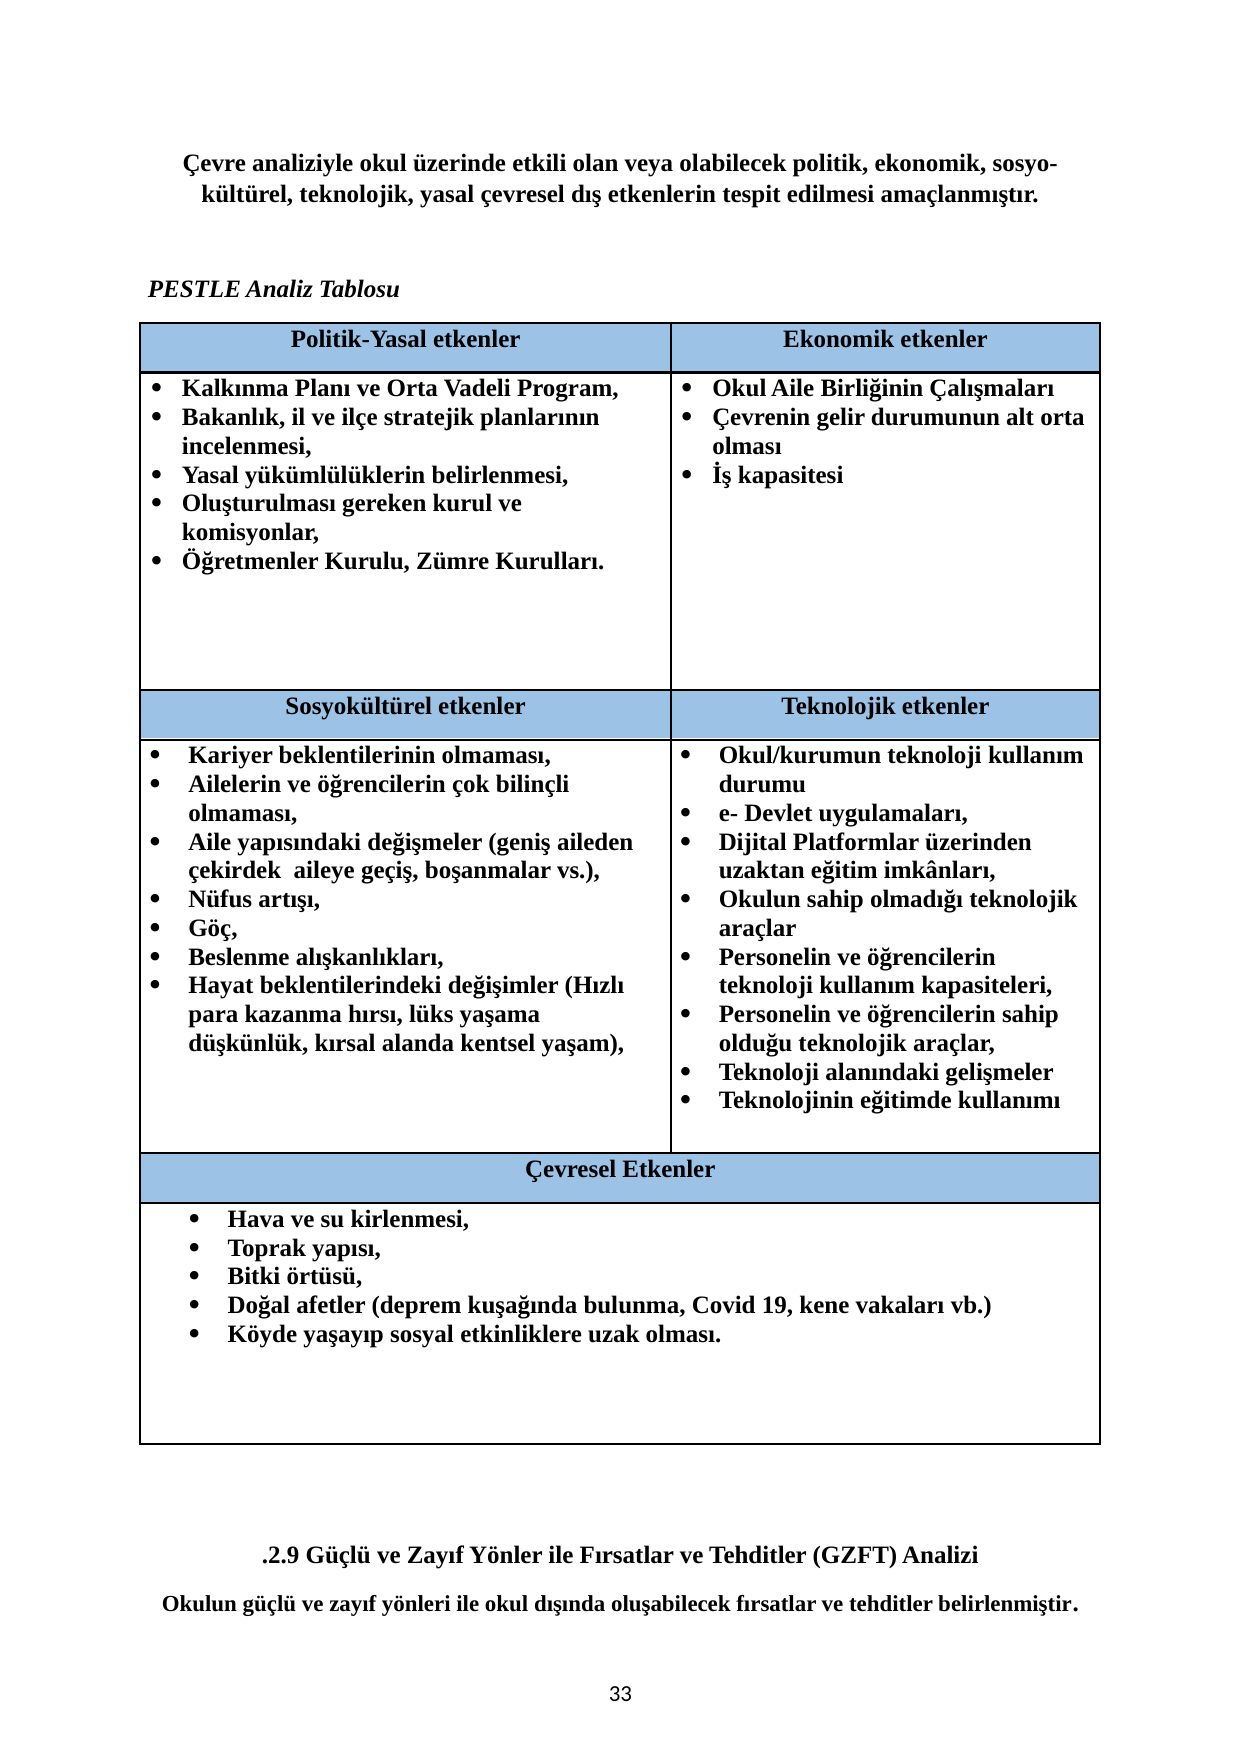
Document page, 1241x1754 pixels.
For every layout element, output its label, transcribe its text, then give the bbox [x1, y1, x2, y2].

table_cell Okul/kurumun teknoloji kullanım durumu e- Devlet uygulamaları, Dijital Platformlar üzerinden uzaktan eğitim imkânları, Okulun sahip olmadığı teknolojik araçlar Personelin ve öğrencilerin teknoloji kullanım kapasiteleri, Personelin ve öğrencilerin sahip olduğu teknolojik araçlar, Teknoloji alanındaki gelişmeler Teknolojinin eğitimde kullanımı [672, 741, 1099, 1152]
table_cell Kariyer beklentilerinin olmaması, Ailelerin ve öğrencilerin çok bilinçli olmaması, Aile yapısındaki değişmeler (geniş aileden çekirdek aileye geçiş, boşanmalar vs.), Nüfus artışı, Göç, Beslenme alışkanlıkları, Hayat beklentilerindeki değişimler (Hızlı para kazanma hırsı, lüks yaşama düşkünlük, kırsal alanda kentsel yaşam), [141, 741, 670, 1152]
table_cell Okul Aile Birliğinin Çalışmaları Çevrenin gelir durumunun alt orta olması İş kapasitesi [672, 374, 1099, 689]
table_cell Sosyokültürel etkenler [141, 691, 670, 738]
table_cell Hava ve su kirlenmesi, Toprak yapısı, Bitki örtüsü, Doğal afetler (deprem kuşağında bulunma, Covid 19, kene vakaları vb.) Köyde yaşayıp sosyal etkinliklere uzak olması. [141, 1204, 1099, 1443]
table_cell Teknolojik etkenler [672, 691, 1099, 738]
text Çevre analiziyle okul üzerinde etkili olan veya olabilecek politik, ekonomik, sosyo-kültürel, teknolojik, yasal çevresel dış etkenlerin tespit edilmesi amaçlanmıştır. [148, 148, 1092, 207]
table_cell Kalkınma Planı ve Orta Vadeli Program, Bakanlık, il ve ilçe stratejik planlarının incelenmesi, Yasal yükümlülüklerin belirlenmesi, Oluşturulması gereken kurul ve komisyonlar, Öğretmenler Kurulu, Zümre Kurulları. [141, 374, 670, 689]
text Okulun güçlü ve zayıf yönleri ile okul dışında oluşabilecek fırsatlar ve tehditler belirlenmiştir. [148, 1588, 1092, 1617]
text PESTLE Analiz Tablosu [148, 274, 1092, 303]
table_header Politik-Yasal etkenler [141, 324, 670, 371]
text .2.9 Güçlü ve Zayıf Yönler ile Fırsatlar ve Tehditler (GZFT) Analizi [148, 1541, 1092, 1569]
table_cell Çevresel Etkenler [141, 1154, 1099, 1202]
table_header Ekonomik etkenler [672, 324, 1099, 371]
